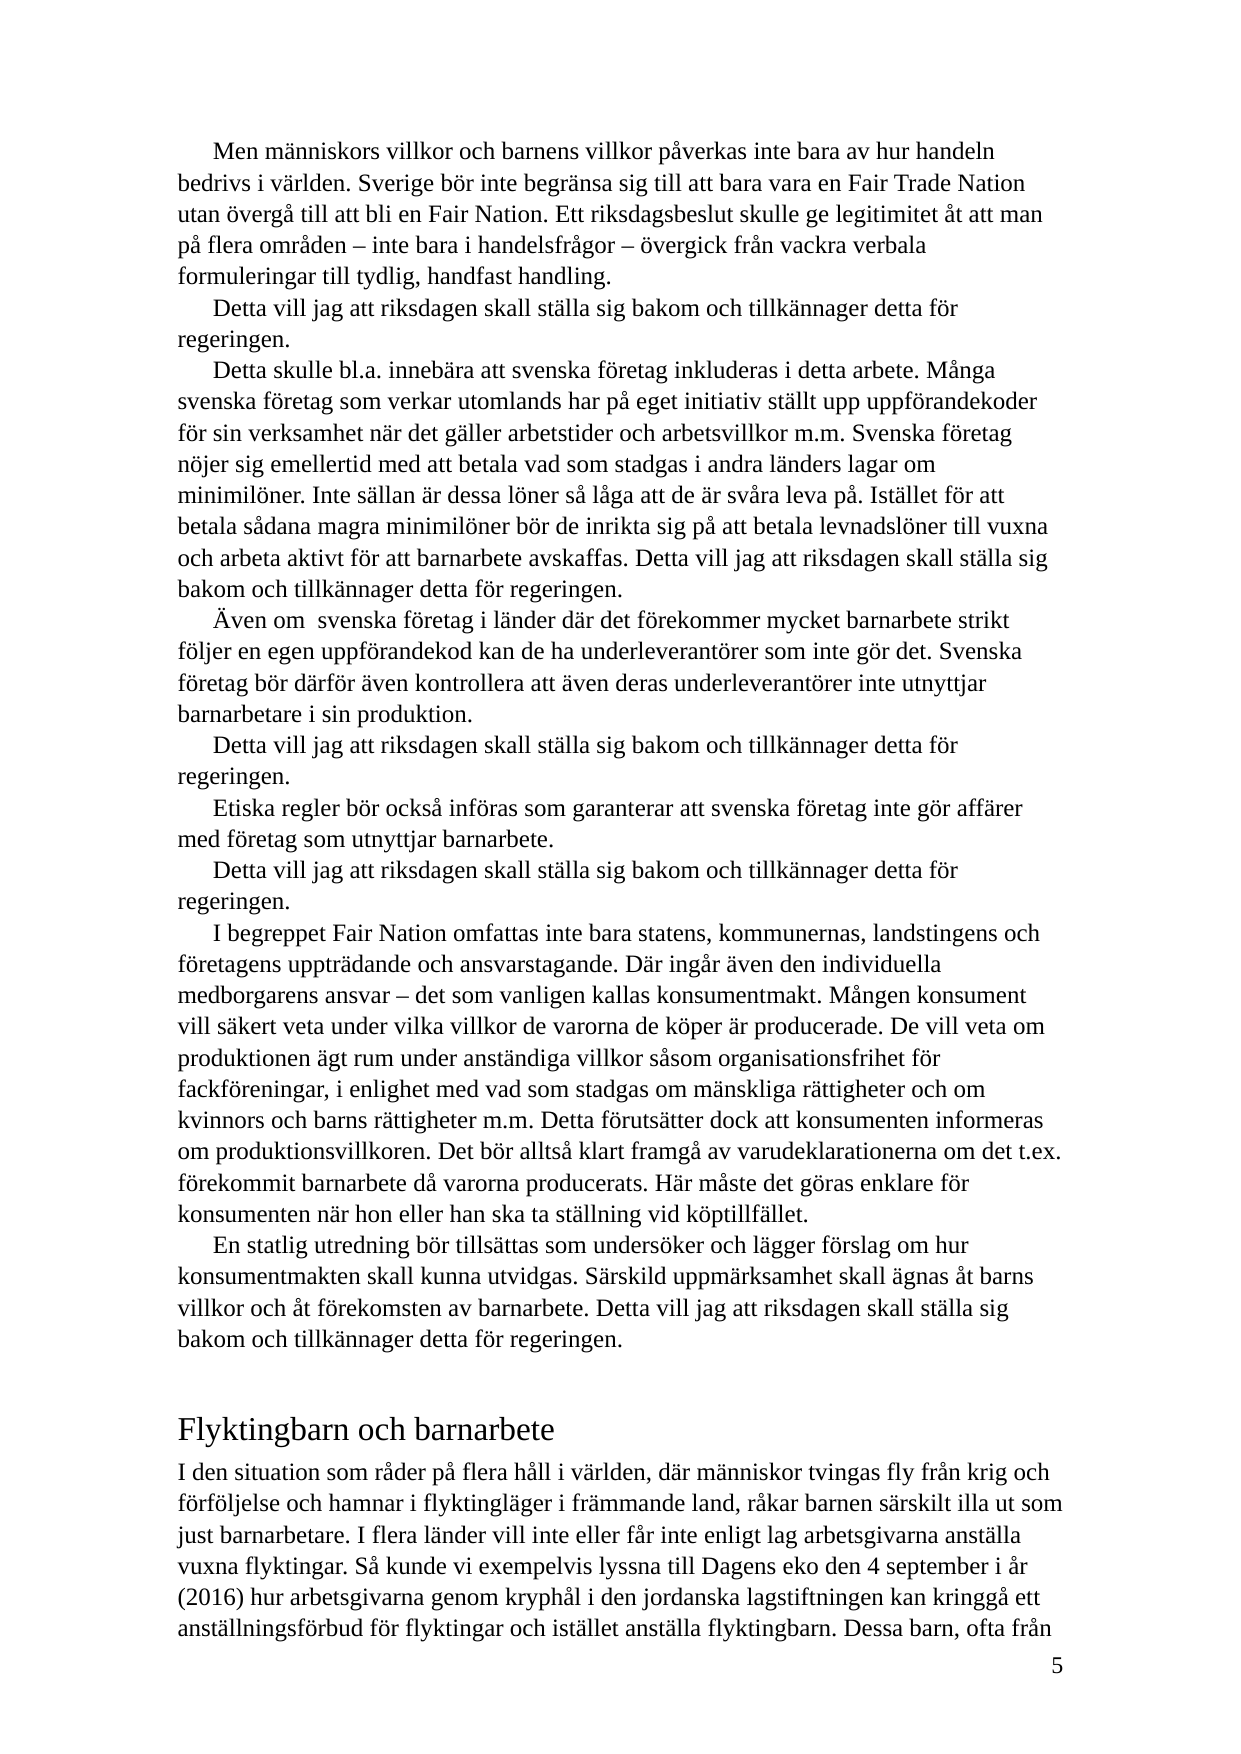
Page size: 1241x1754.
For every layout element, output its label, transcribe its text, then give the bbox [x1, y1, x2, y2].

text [177, 1455, 1063, 1642]
text En statlig utredning bör tillsättas som undersöker och lägger förslag om hur konsumentmakten skall kunna utvidgas. Särskild uppmärksamhet skall ägnas åt barns villkor och åt förekomsten av barnarbete. Detta vill jag att riksdagen skall ställa sig bakom och tillkännager detta för regeringen. [177, 1228, 1063, 1353]
subtitle Flyktingbarn och barnarbete [177, 1415, 1063, 1446]
text Detta skulle bl.a. innebära att svenska företag inkluderas i detta arbete. Många svenska företag som verkar utomlands har på eget initiativ ställt upp uppförandekoder för sin verksamhet när det gäller arbetstider och arbetsvillkor m.m. Svenska företag nöjer sig emellertid med att betala vad som stadgas i andra länders lagar om minimilöner. Inte sällan är dessa löner så låga att de är svåra leva på. Istället för att betala sådana magra minimilöner bör de inrikta sig på att betala levnadslöner till vuxna och arbeta aktivt för att barnarbete avskaffas. Detta vill jag att riksdagen skall ställa sig bakom och tillkännager detta för regeringen. [177, 353, 1063, 603]
text I begreppet Fair Nation omfattas inte bara statens, kommunernas, landstingens och företagens uppträdande och ansvarstagande. Där ingår även den individuella medborgarens ansvar – det som vanligen kallas konsumentmakt. Mången konsument vill säkert veta under vilka villkor de varorna de köper är producerade. De vill veta om produktionen ägt rum under anständiga villkor såsom organisationsfrihet för fackföreningar, i enlighet med vad som stadgas om mänskliga rättigheter och om kvinnors och barns rättigheter m.m. Detta förutsätter dock att konsumenten informeras om produktionsvillkoren. Det bör alltså klart framgå av varudeklarationerna om det t.ex. förekommit barnarbete då varorna producerats. Här måste det göras enklare för konsumenten när hon eller han ska ta ställning vid köptillfället. [177, 915, 1063, 1228]
text Men människors villkor och barnens villkor påverkas inte bara av hur handeln bedrivs i världen. Sverige bör inte begränsa sig till att bara vara en Fair Trade Nation utan övergå till att bli en Fair Nation. Ett riksdagsbeslut skulle ge legitimitet åt att man på flera områden – inte bara i handelsfrågor – övergick från vackra verbala formuleringar till tydlig, handfast handling. [177, 134, 1063, 290]
text Detta vill jag att riksdagen skall ställa sig bakom och tillkännager detta för regeringen. [177, 290, 1063, 353]
text Etiska regler bör också införas som garanterar att svenska företag inte gör affärer med företag som utnyttjar barnarbete. [177, 790, 1063, 853]
text Detta vill jag att riksdagen skall ställa sig bakom och tillkännager detta för regeringen. [177, 728, 1063, 790]
text Detta vill jag att riksdagen skall ställa sig bakom och tillkännager detta för regeringen. [177, 853, 1063, 915]
text Även om svenska företag i länder där det förekommer mycket barnarbete strikt följer en egen uppförandekod kan de ha underleverantörer som inte gör det. Svenska företag bör därför även kontrollera att även deras underleverantörer inte utnyttjar barnarbetare i sin produktion. [177, 603, 1063, 728]
